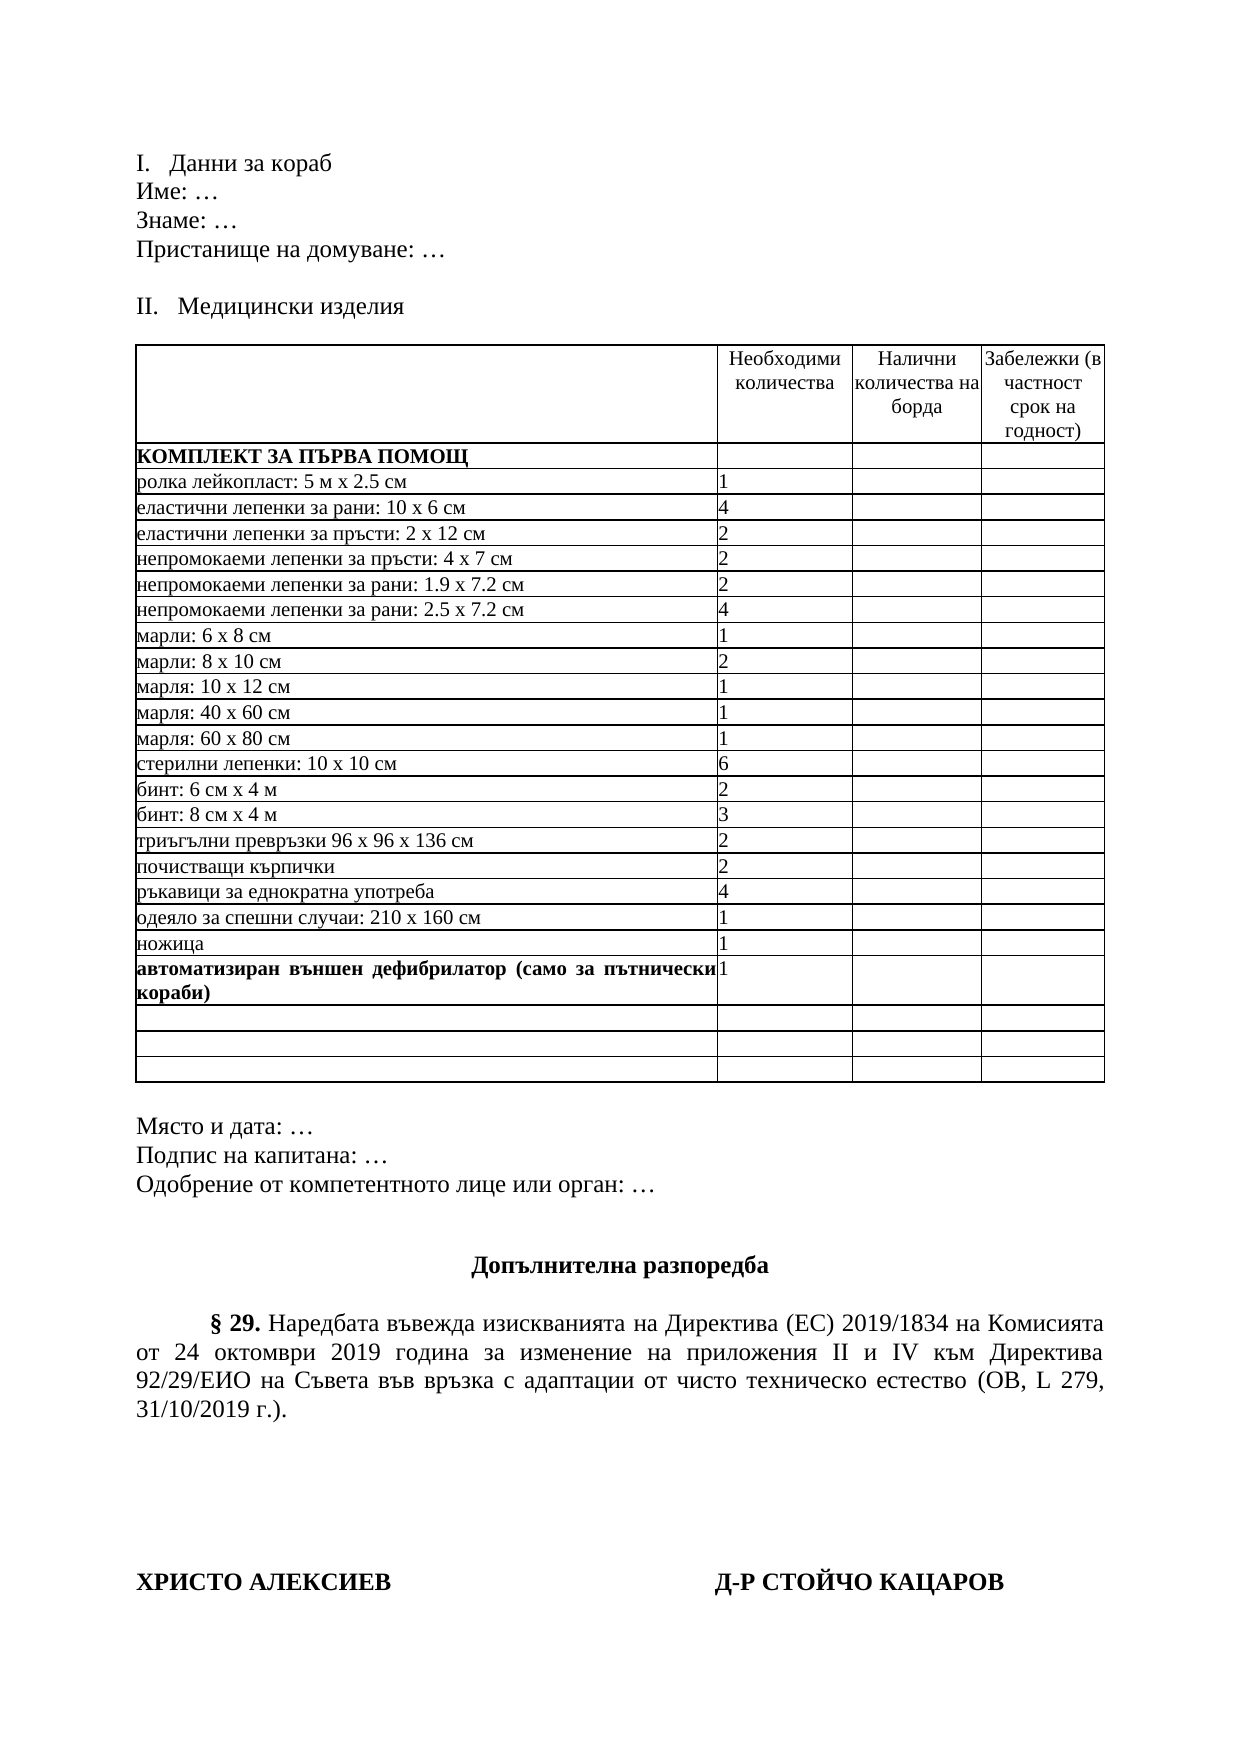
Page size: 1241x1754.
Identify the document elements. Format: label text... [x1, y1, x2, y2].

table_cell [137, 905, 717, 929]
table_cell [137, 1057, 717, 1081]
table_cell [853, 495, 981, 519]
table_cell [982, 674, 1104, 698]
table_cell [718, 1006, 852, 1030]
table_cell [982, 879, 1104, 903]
text Знаме: … [136, 205, 1104, 234]
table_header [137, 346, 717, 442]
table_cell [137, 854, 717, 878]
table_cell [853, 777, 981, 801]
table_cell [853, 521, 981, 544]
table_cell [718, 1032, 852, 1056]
text Пристанище на домуване: … [136, 234, 1104, 263]
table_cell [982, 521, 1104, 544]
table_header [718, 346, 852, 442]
text Допълнителнa разпоредбa [136, 1251, 1104, 1279]
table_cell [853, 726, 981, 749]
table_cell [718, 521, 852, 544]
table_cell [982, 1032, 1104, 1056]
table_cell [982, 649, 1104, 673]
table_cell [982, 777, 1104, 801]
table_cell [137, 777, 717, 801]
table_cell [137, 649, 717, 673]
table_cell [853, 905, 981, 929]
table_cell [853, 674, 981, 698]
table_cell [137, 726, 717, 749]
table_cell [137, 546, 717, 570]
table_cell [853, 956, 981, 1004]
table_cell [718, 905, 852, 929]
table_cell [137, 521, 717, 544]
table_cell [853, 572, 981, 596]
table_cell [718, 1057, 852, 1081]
text I. Данни за кораб [136, 148, 1104, 176]
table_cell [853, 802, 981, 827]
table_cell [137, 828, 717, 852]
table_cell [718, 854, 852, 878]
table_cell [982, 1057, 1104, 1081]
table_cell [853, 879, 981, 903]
text Одобрение от компетентното лице или орган: … [136, 1169, 1104, 1198]
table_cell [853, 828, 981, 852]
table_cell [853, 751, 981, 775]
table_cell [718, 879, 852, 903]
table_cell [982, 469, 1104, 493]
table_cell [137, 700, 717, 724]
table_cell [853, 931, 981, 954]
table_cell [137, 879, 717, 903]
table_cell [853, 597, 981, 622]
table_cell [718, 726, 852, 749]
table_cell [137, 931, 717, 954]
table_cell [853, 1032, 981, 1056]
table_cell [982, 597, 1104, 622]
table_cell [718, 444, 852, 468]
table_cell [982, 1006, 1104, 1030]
text § 29. Наредбата въвежда изискванията на Директива (ЕС) 2019/1834 на Комисията от 24 октомври 2019 година за изменение на приложения II и IV към Директива 92/29/ЕИО на Съвета във връзка с адаптации от чисто техническо естество (ОВ, L 279, 31/10/2019 г.). [136, 1308, 1104, 1423]
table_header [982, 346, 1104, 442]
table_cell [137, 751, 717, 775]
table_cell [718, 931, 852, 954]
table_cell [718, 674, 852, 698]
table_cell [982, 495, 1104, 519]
text Име: … [136, 176, 1104, 205]
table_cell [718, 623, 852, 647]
text Място и дата: … [136, 1111, 1104, 1140]
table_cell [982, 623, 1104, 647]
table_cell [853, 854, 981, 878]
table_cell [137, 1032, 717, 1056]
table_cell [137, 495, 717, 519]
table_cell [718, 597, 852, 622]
text II. Медицински изделия [136, 291, 1104, 320]
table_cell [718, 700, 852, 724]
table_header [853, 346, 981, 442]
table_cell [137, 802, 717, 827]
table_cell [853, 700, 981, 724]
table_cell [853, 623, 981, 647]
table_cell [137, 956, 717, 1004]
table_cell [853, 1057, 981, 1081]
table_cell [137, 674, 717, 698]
text Подпис на капитана: … [136, 1140, 1104, 1169]
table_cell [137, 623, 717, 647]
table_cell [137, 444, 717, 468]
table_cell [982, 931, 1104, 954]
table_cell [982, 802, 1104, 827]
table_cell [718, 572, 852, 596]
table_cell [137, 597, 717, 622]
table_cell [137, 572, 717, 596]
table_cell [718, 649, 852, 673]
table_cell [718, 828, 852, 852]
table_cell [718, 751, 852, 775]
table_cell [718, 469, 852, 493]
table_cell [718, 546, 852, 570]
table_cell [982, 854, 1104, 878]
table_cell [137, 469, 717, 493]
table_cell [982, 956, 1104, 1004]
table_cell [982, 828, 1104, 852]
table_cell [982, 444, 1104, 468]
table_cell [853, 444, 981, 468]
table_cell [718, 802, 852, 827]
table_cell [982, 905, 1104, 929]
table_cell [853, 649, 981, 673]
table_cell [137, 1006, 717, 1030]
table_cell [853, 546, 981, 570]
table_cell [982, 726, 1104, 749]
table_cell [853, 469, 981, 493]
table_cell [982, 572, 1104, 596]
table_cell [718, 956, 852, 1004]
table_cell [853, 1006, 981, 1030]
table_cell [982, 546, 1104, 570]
text ХРИСТО АЛЕКСИЕВ Д-Р СТОЙЧО КАЦАРОВ [136, 1567, 1104, 1596]
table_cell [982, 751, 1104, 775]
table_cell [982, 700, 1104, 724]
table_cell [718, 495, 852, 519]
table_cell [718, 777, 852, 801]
